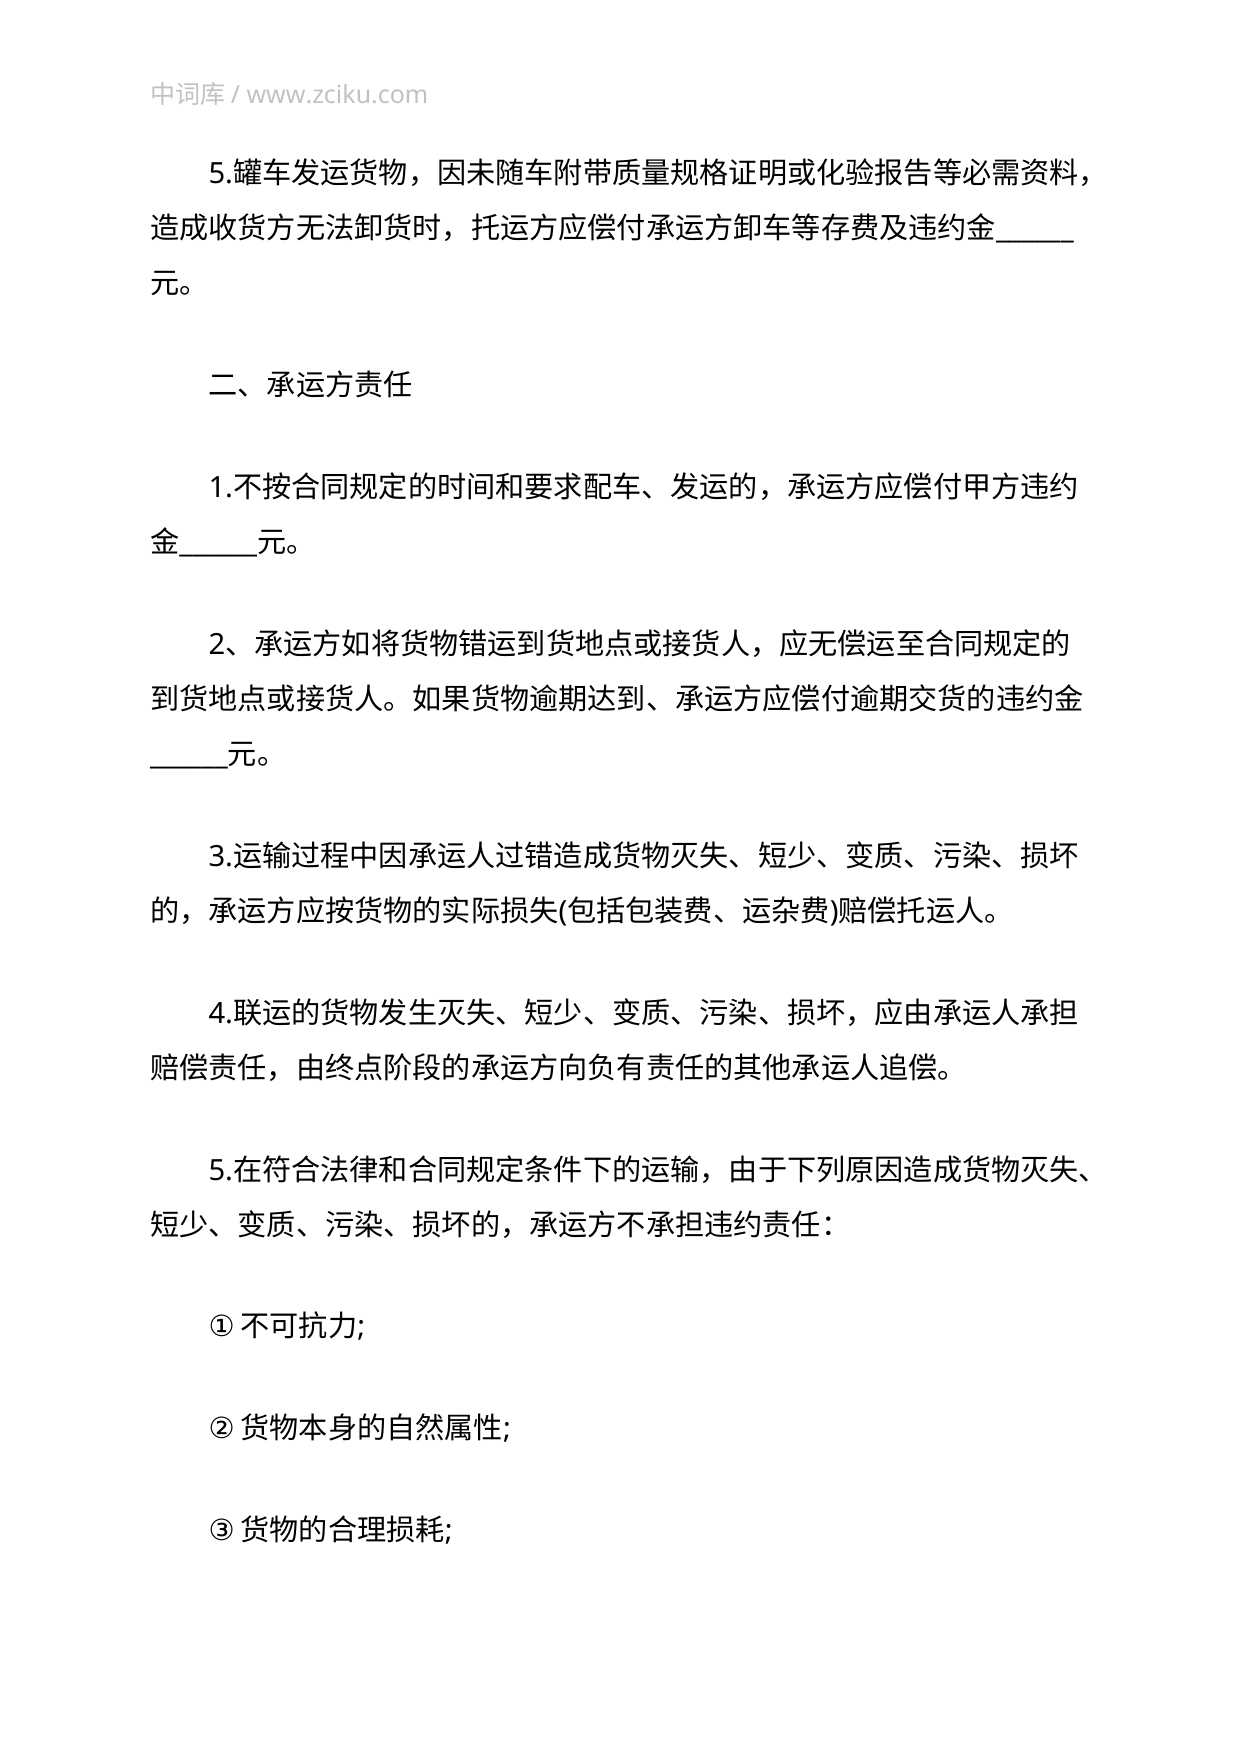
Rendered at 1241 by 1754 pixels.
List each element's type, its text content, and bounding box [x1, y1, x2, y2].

text ②货物本身的自然属性; [150, 1405, 1090, 1447]
text 3.运输过程中因承运人过错造成货物灭失、短少、变质、污染、损坏的，承运方应按货物的实际损失(包括包装费、运杂费)赔偿托运人。 [150, 832, 1090, 930]
text 4.联运的货物发生灭失、短少、变质、污染、损坏，应由承运人承担赔偿责任，由终点阶段的承运方向负有责任的其他承运人追偿。 [150, 989, 1090, 1087]
text ③货物的合理损耗; [150, 1507, 1090, 1549]
text ①不可抗力; [150, 1303, 1090, 1345]
text 5.在符合法律和合同规定条件下的运输，由于下列原因造成货物灭失、短少、变质、污染、损坏的，承运方不承担违约责任： [150, 1146, 1090, 1243]
text 1.不按合同规定的时间和要求配车、发运的，承运方应偿付甲方违约金______元。 [150, 463, 1090, 561]
text 二、承运方责任 [150, 362, 1090, 404]
text 5.罐车发运货物，因未随车附带质量规格证明或化验报告等必需资料，造成收货方无法卸货时，托运方应偿付承运方卸车等存费及违约金______元。 [150, 150, 1090, 302]
text 2、承运方如将货物错运到货地点或接货人，应无偿运至合同规定的到货地点或接货人。如果货物逾期达到、承运方应偿付逾期交货的违约金______元。 [150, 621, 1090, 773]
